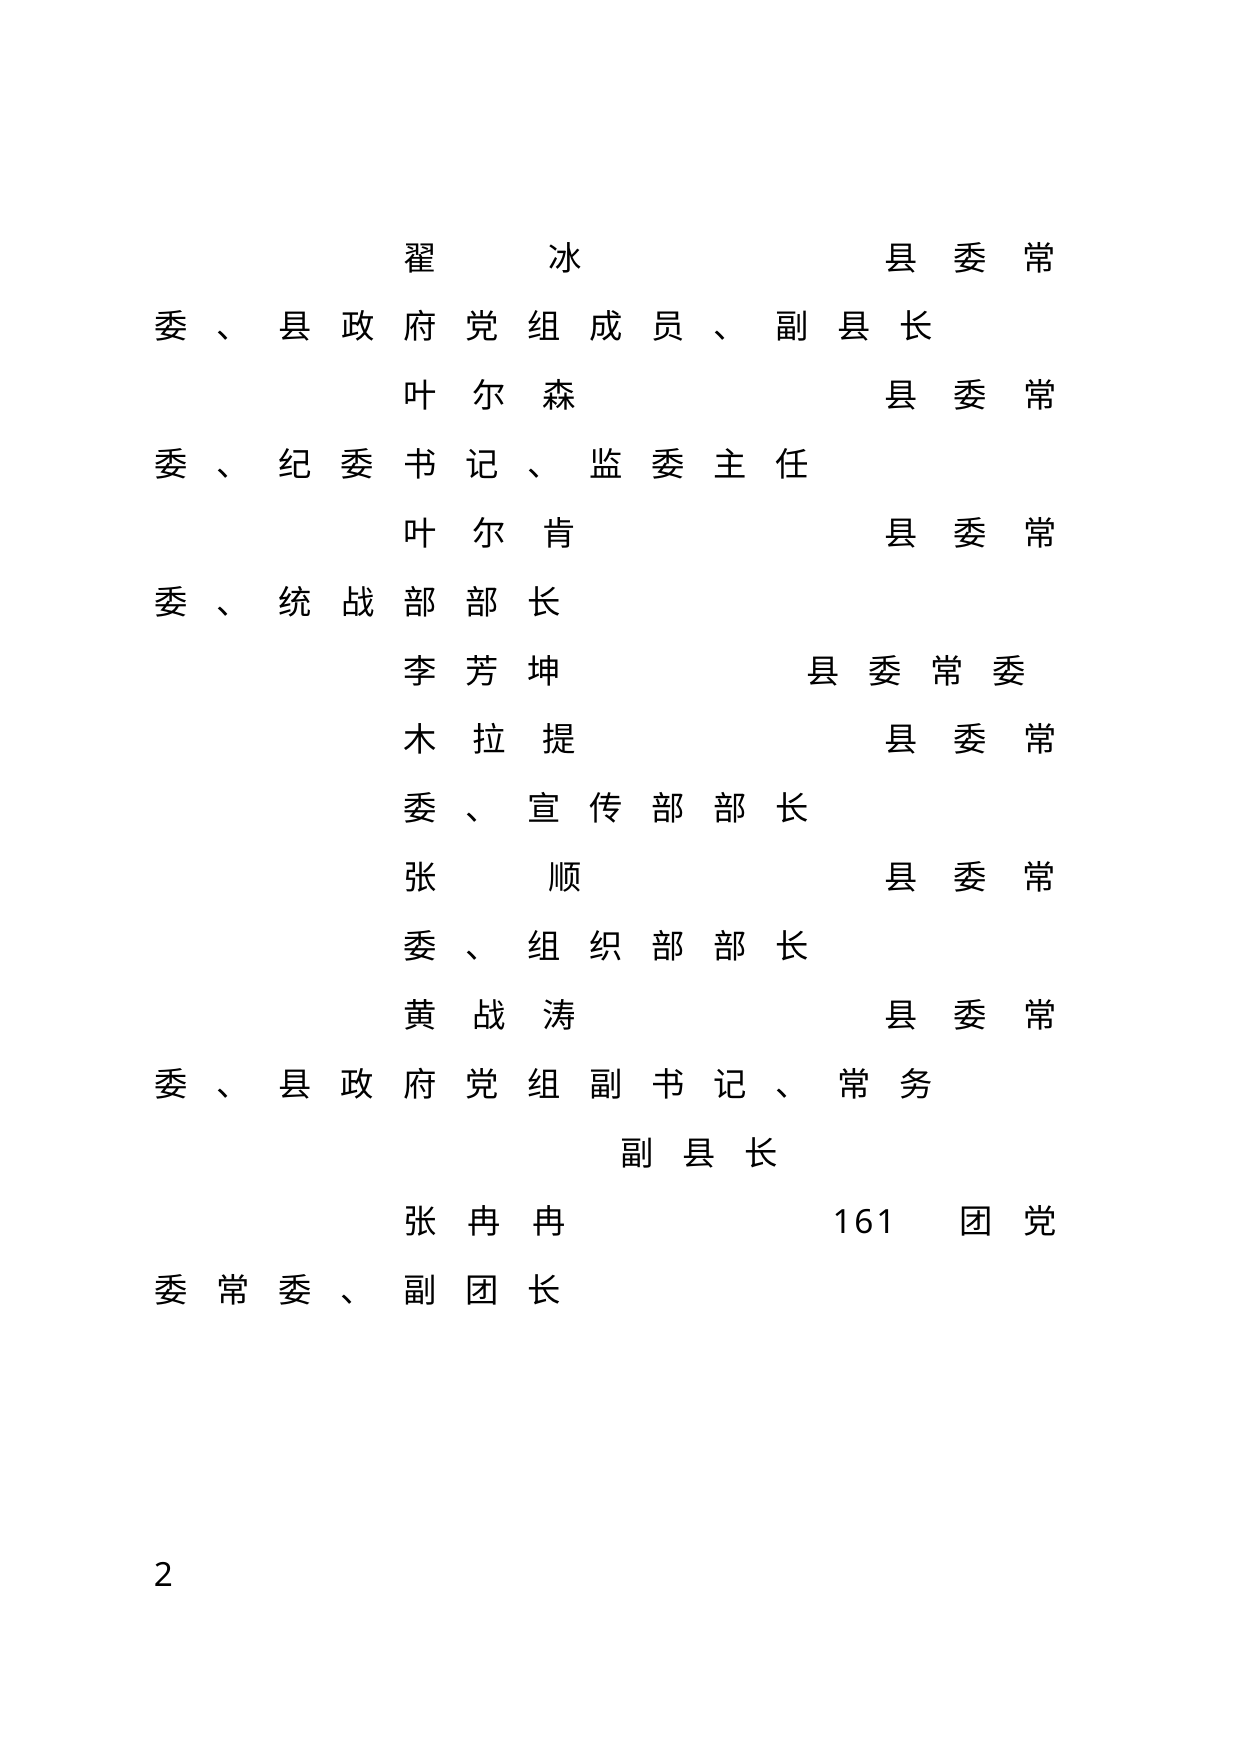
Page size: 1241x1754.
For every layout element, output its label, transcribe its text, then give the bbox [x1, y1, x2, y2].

text 叶尔森 县委常委、纪委书记、监委主任 [154, 359, 1086, 496]
text 木拉提 县委常委、宣传部部长 [386, 703, 1086, 841]
text 叶尔肯 县委常委、统战部部长 [154, 496, 1086, 634]
text 张 顺 县委常委、组织部部长 [386, 841, 1086, 978]
text 李芳坤 县委常委 [154, 634, 1086, 703]
text 张冉冉 161团党委常委、副团长 [154, 1185, 1086, 1323]
text 翟 冰 县委常委、县政府党组成员、副县长 [154, 221, 1086, 359]
text 副县长 [154, 1116, 1086, 1185]
text 黄战涛 县委常委、县政府党组副书记、常务 [154, 978, 1086, 1116]
